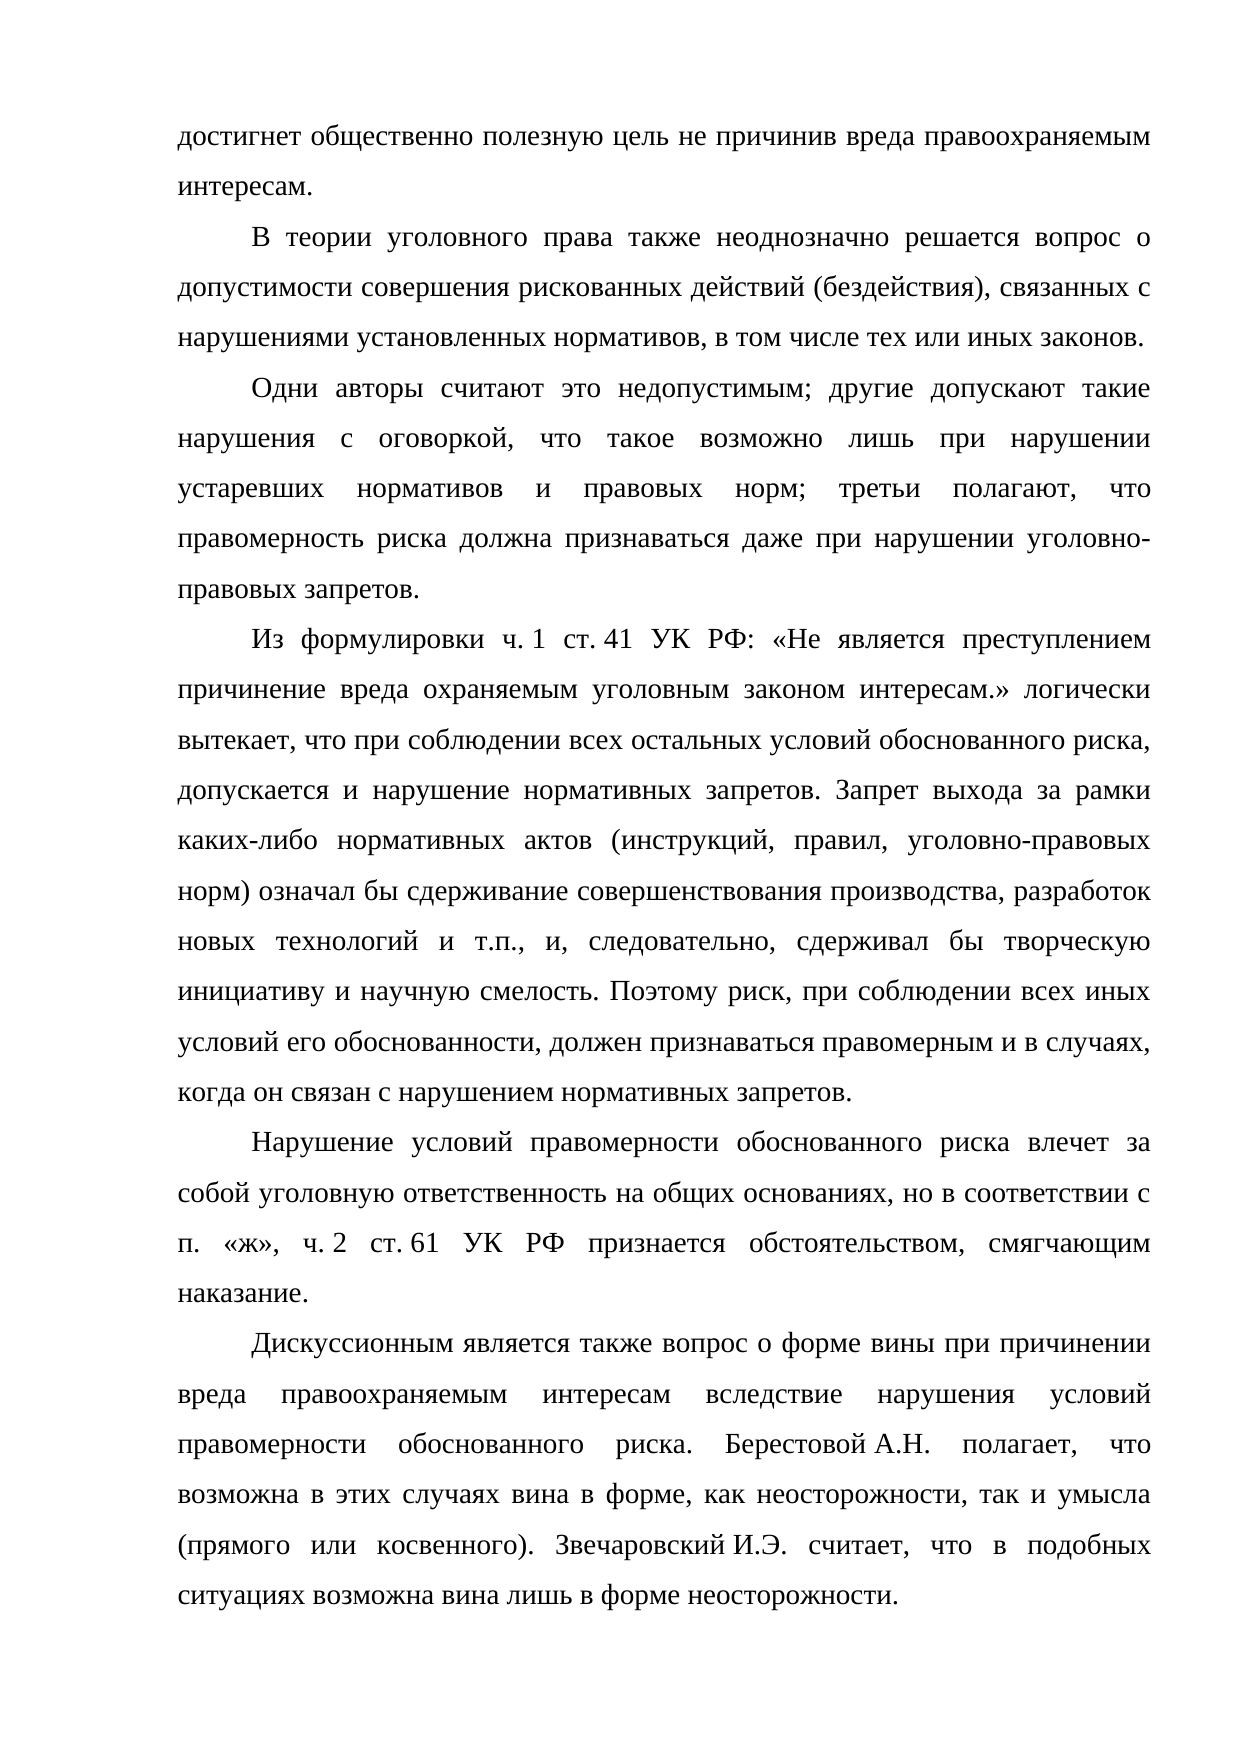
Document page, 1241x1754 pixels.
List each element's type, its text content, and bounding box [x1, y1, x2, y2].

text Дискуссионным является также вопрос о форме вины при причинении вреда правоохраняемым интересам вследствие нарушения условий правомерности обоснованного риска. Берестовой А.Н. полагает, что возможна в этих случаях вина в форме, как неосторожности, так и умысла (прямого или косвенного). Звечаровский И.Э. считает, что в подобных ситуациях возможна вина лишь в форме неосторожности. [177, 1326, 1152, 1611]
text Из формулировки ч. 1 ст. 41 УК РФ: «Не является преступлением причинение вреда охраняемым уголовным законом интересам.» логически вытекает, что при соблюдении всех остальных условий обоснованного риска, допускается и нарушение нормативных запретов. Запрет выхода за рамки каких-либо нормативных актов (инструкций, правил, уголовно-правовых норм) означал бы сдерживание совершенствования производства, разработок новых технологий и т.п., и, следовательно, сдерживал бы творческую инициативу и научную смелость. Поэтому риск, при соблюдении всех иных условий его обоснованности, должен признаваться правомерным и в случаях, когда он связан с нарушением нормативных запретов. [177, 621, 1152, 1108]
text В теории уголовного права также неоднозначно решается вопрос о допустимости совершения рискованных действий (бездействия), связанных с нарушениями установленных нормативов, в том числе тех или иных законов. [177, 219, 1152, 353]
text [177, 118, 1152, 202]
text Одни авторы считают это недопустимым; другие допускают такие нарушения с оговоркой, что такое возможно лишь при нарушении устаревших нормативов и правовых норм; третьи полагают, что правомерность риска должна признаваться даже при нарушении уголовно-правовых запретов. [177, 370, 1152, 604]
text Нарушение условий правомерности обоснованного риска влечет за собой уголовную ответственность на общих основаниях, но в соответствии с п. «ж», ч. 2 ст. 61 УК РФ признается обстоятельством, смягчающим наказание. [177, 1124, 1152, 1309]
